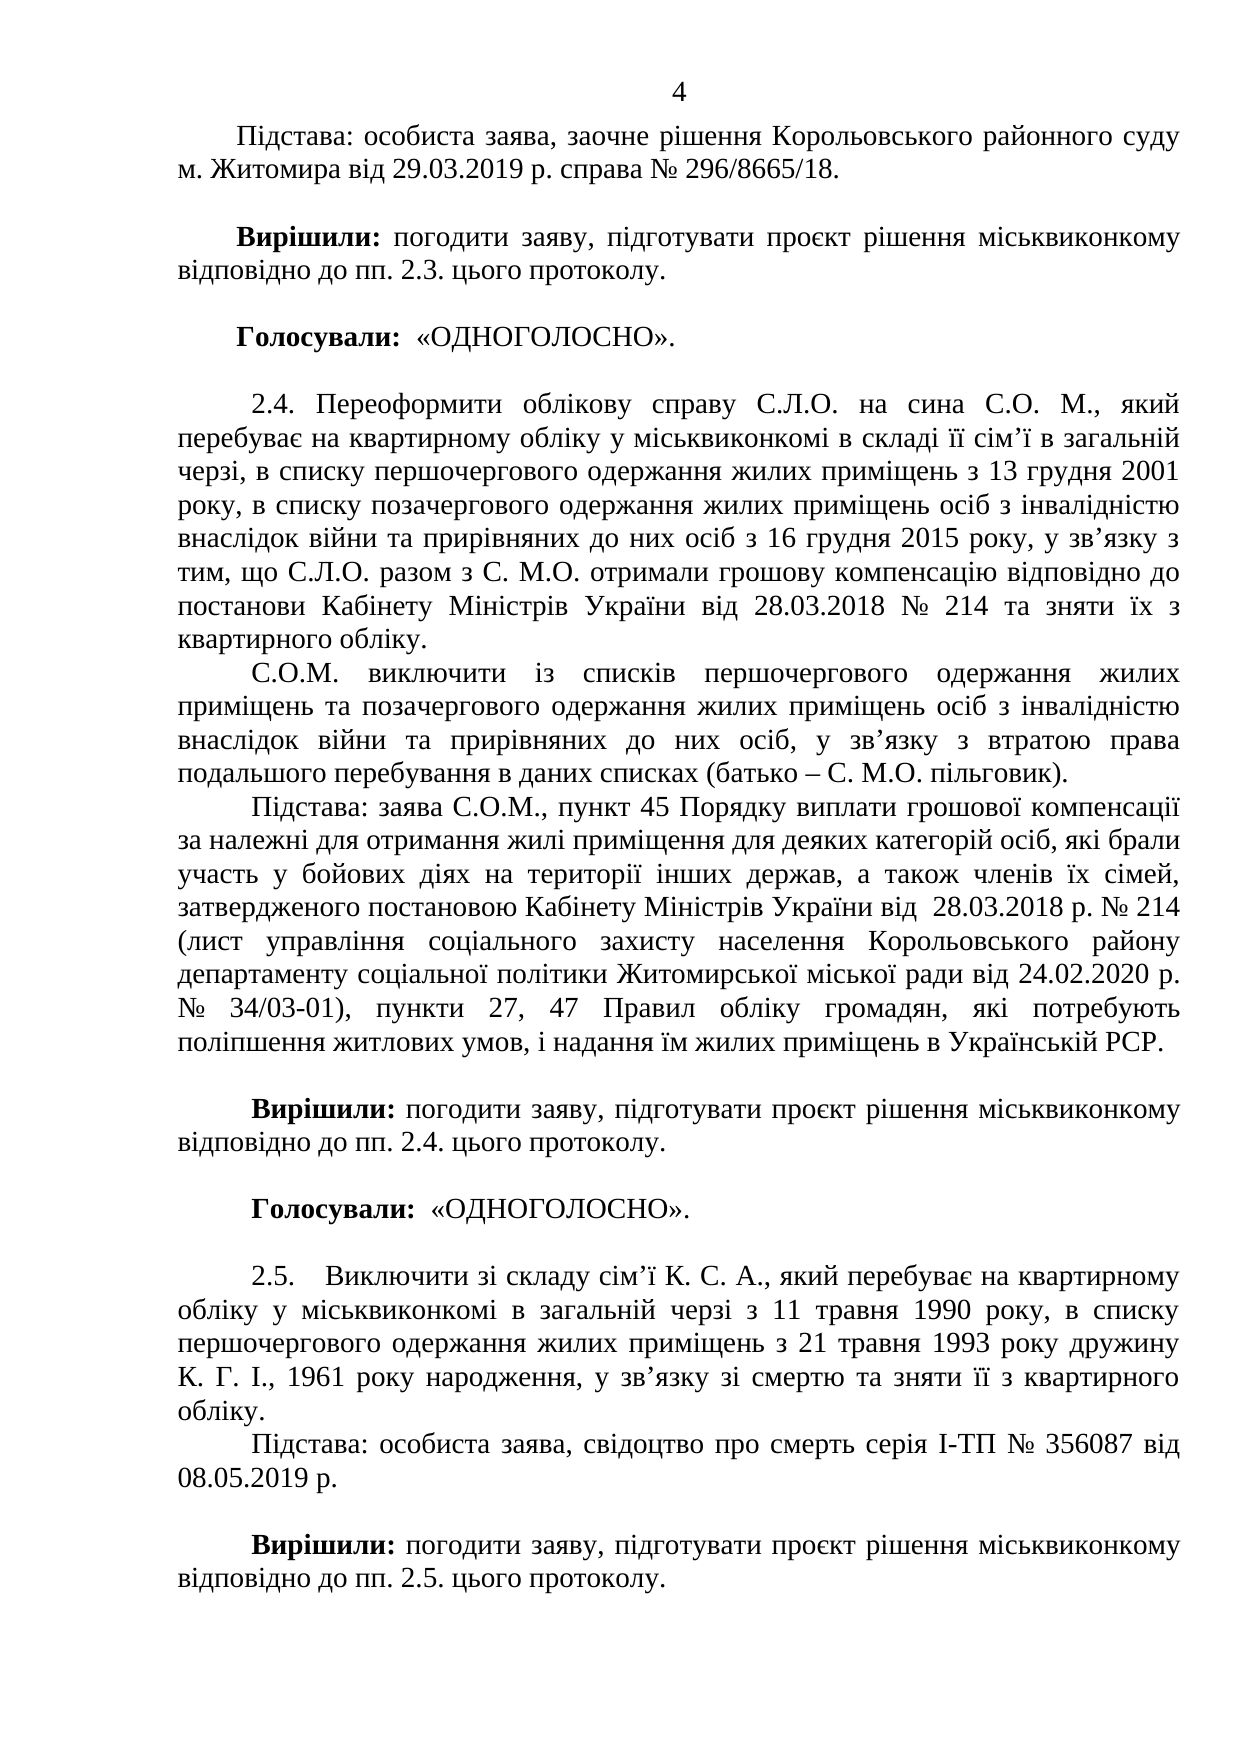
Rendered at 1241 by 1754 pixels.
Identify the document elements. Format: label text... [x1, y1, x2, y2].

list Вирішили: погодити заяву, підготувати проєкт рішення міськвиконкому відповідно до пп. 2.3. цього протоколу. [177, 219, 1181, 286]
text С.О.М. виключити із списків першочергового одержання жилих приміщень та позачергового одержання жилих приміщень осіб з інвалідністю внаслідок війни та прирівняних до них осіб, у зв’язку з втратою права подальшого перебування в даних списках (батько – С. М.О. пільговик). [177, 655, 1181, 789]
text Вирішили: погодити заяву, підготувати проєкт рішення міськвиконкому відповідно до пп. 2.5. цього протоколу. [177, 1527, 1181, 1594]
list Голосували: «ОДНОГОЛОСНО». [236, 319, 1181, 353]
list Переоформити облікову справу С.Л.О. на сина С.О. М., який перебуває на квартирному обліку у міськвиконкомі в складі її сім’ї в загальній черзі, в списку першочергового одержання жилих приміщень з 13 грудня 2001 року, в списку позачергового одержання жилих приміщень осіб з інвалідністю внаслідок війни та прирівняних до них осіб з 16 грудня 2015 року, у зв’язку з тим, що С.Л.О. разом з С. М.О. отримали грошову компенсацію відповідно до постанови Кабінету Міністрів України від 28.03.2018 № 214 та зняти їх з квартирного обліку. [177, 386, 1181, 655]
text Вирішили: погодити заяву, підготувати проєкт рішення міськвиконкому відповідно до пп. 2.4. цього протоколу. [177, 1091, 1181, 1158]
list Виключити зі складу сім’ї К. С. А., який перебуває на квартирному обліку у міськвиконкомі в загальній черзі з 11 травня 1990 року, в списку першочергового одержання жилих приміщень з 21 травня 1993 року дружину К. Г. І., 1961 року народження, у зв’язку зі смертю та зняти її з квартирного обліку. [177, 1258, 1181, 1426]
list Підстава: особиста заява, свідоцтво про смерть серія І-ТП № 356087 від 08.05.2019 р. [177, 1426, 1181, 1493]
text Голосували: «ОДНОГОЛОСНО». [177, 1191, 1181, 1225]
text Підстава: заява С.О.М., пункт 45 Порядку виплати грошової компенсації за належні для отримання жилі приміщення для деяких категорій осіб, які брали участь у бойових діях на території інших держав, а також членів їх сімей, затвердженого постановою Кабінету Міністрів України від 28.03.2018 р. № 214 (лист управління соціального захисту населення Корольовського району департаменту соціальної політики Житомирської міської ради від 24.02.2020 р. № 34/03-01), пункти 27, 47 Правил обліку громадян, які потребують поліпшення житлових умов, і надання їм жилих приміщень в Українській РСР. [177, 789, 1181, 1057]
text Підстава: особиста заява, заочне рішення Корольовського районного суду м. Житомира від 29.03.2019 р. справа № 296/8665/18. [177, 118, 1181, 185]
